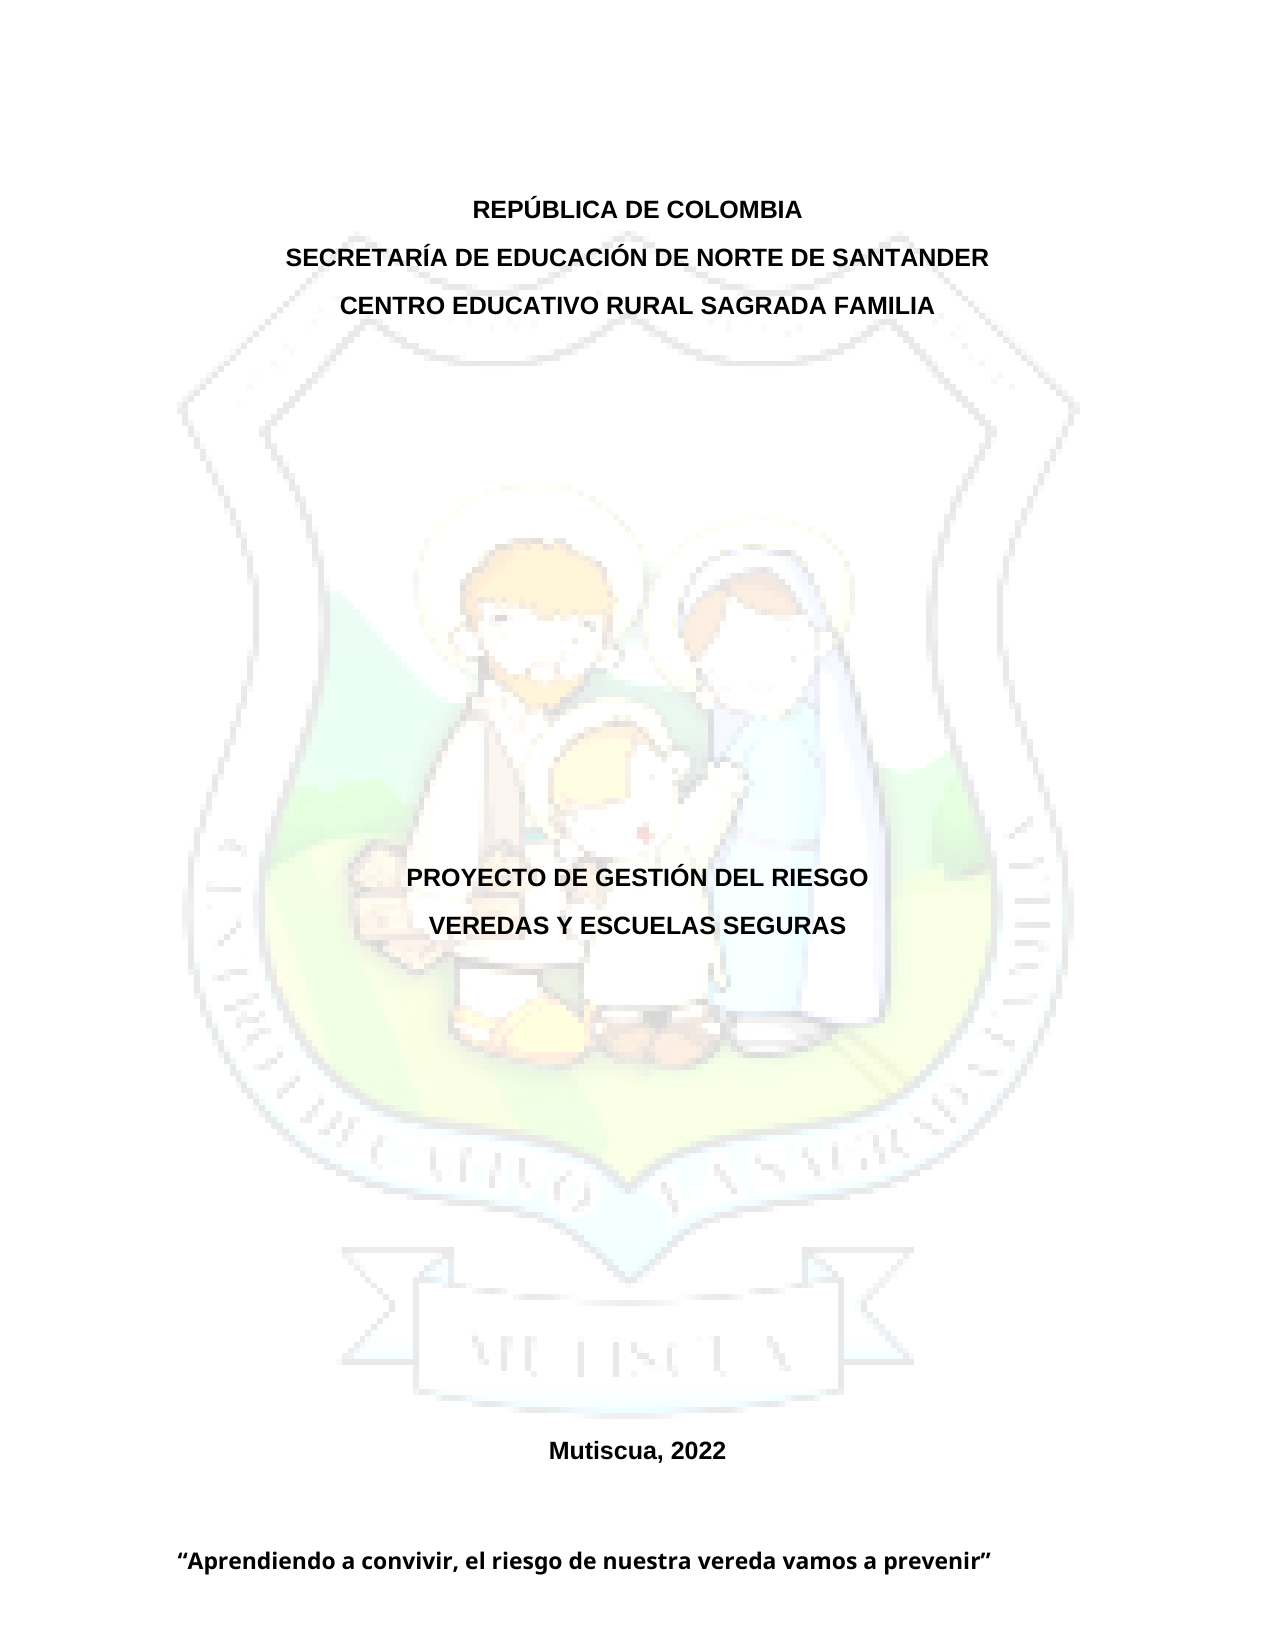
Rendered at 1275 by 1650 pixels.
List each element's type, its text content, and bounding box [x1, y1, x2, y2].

text VEREDAS Y ESCUELAS SEGURAS [177, 911, 1098, 940]
text REPÚBLICA DE COLOMBIA [177, 195, 1098, 224]
text Mutiscua, 2022 [177, 1436, 1098, 1464]
text CENTRO EDUCATIVO RURAL SAGRADA FAMILIA [177, 291, 1098, 319]
text SECRETARÍA DE EDUCACIÓN DE NORTE DE SANTANDER [177, 243, 1098, 272]
text PROYECTO DE GESTIÓN DEL RIESGO [177, 863, 1098, 892]
